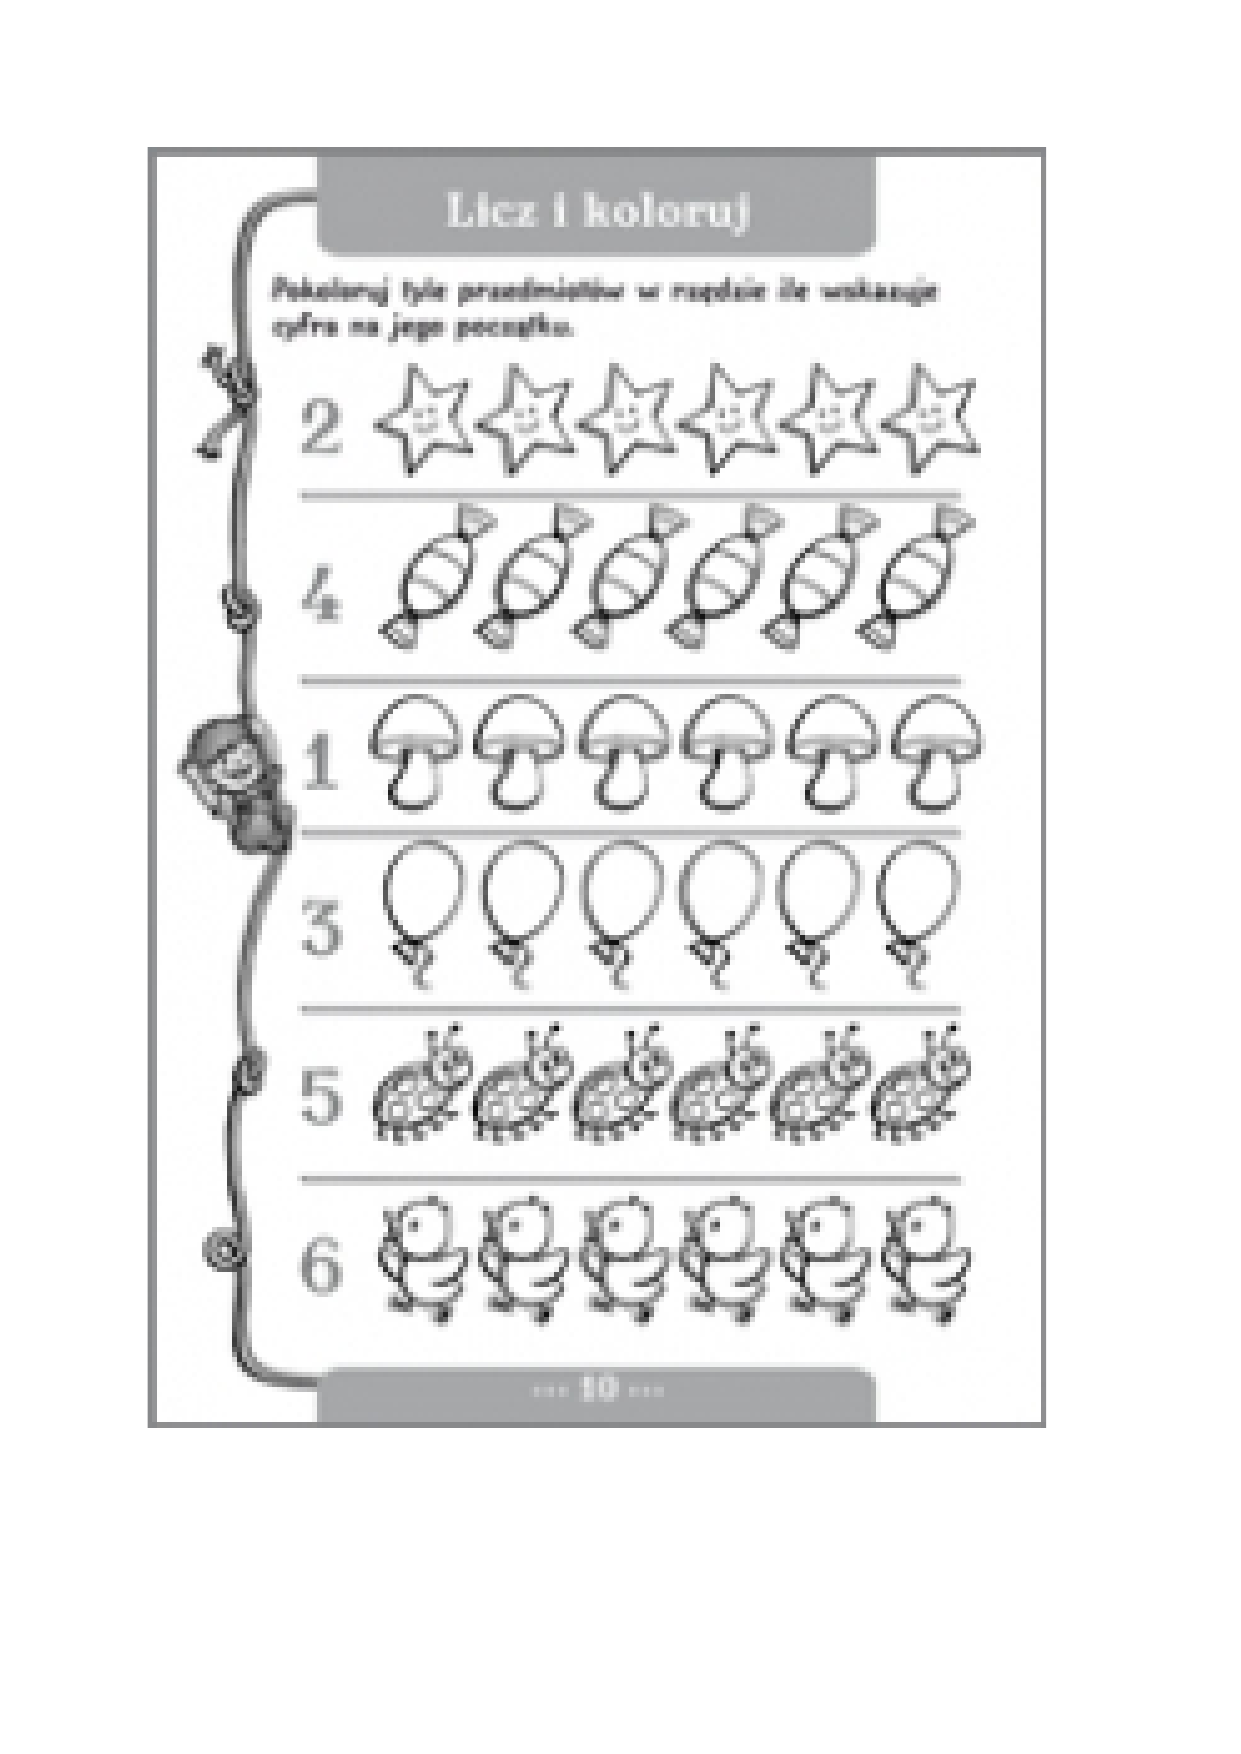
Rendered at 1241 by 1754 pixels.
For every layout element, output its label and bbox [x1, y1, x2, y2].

picture [147, 147, 1047, 1428]
